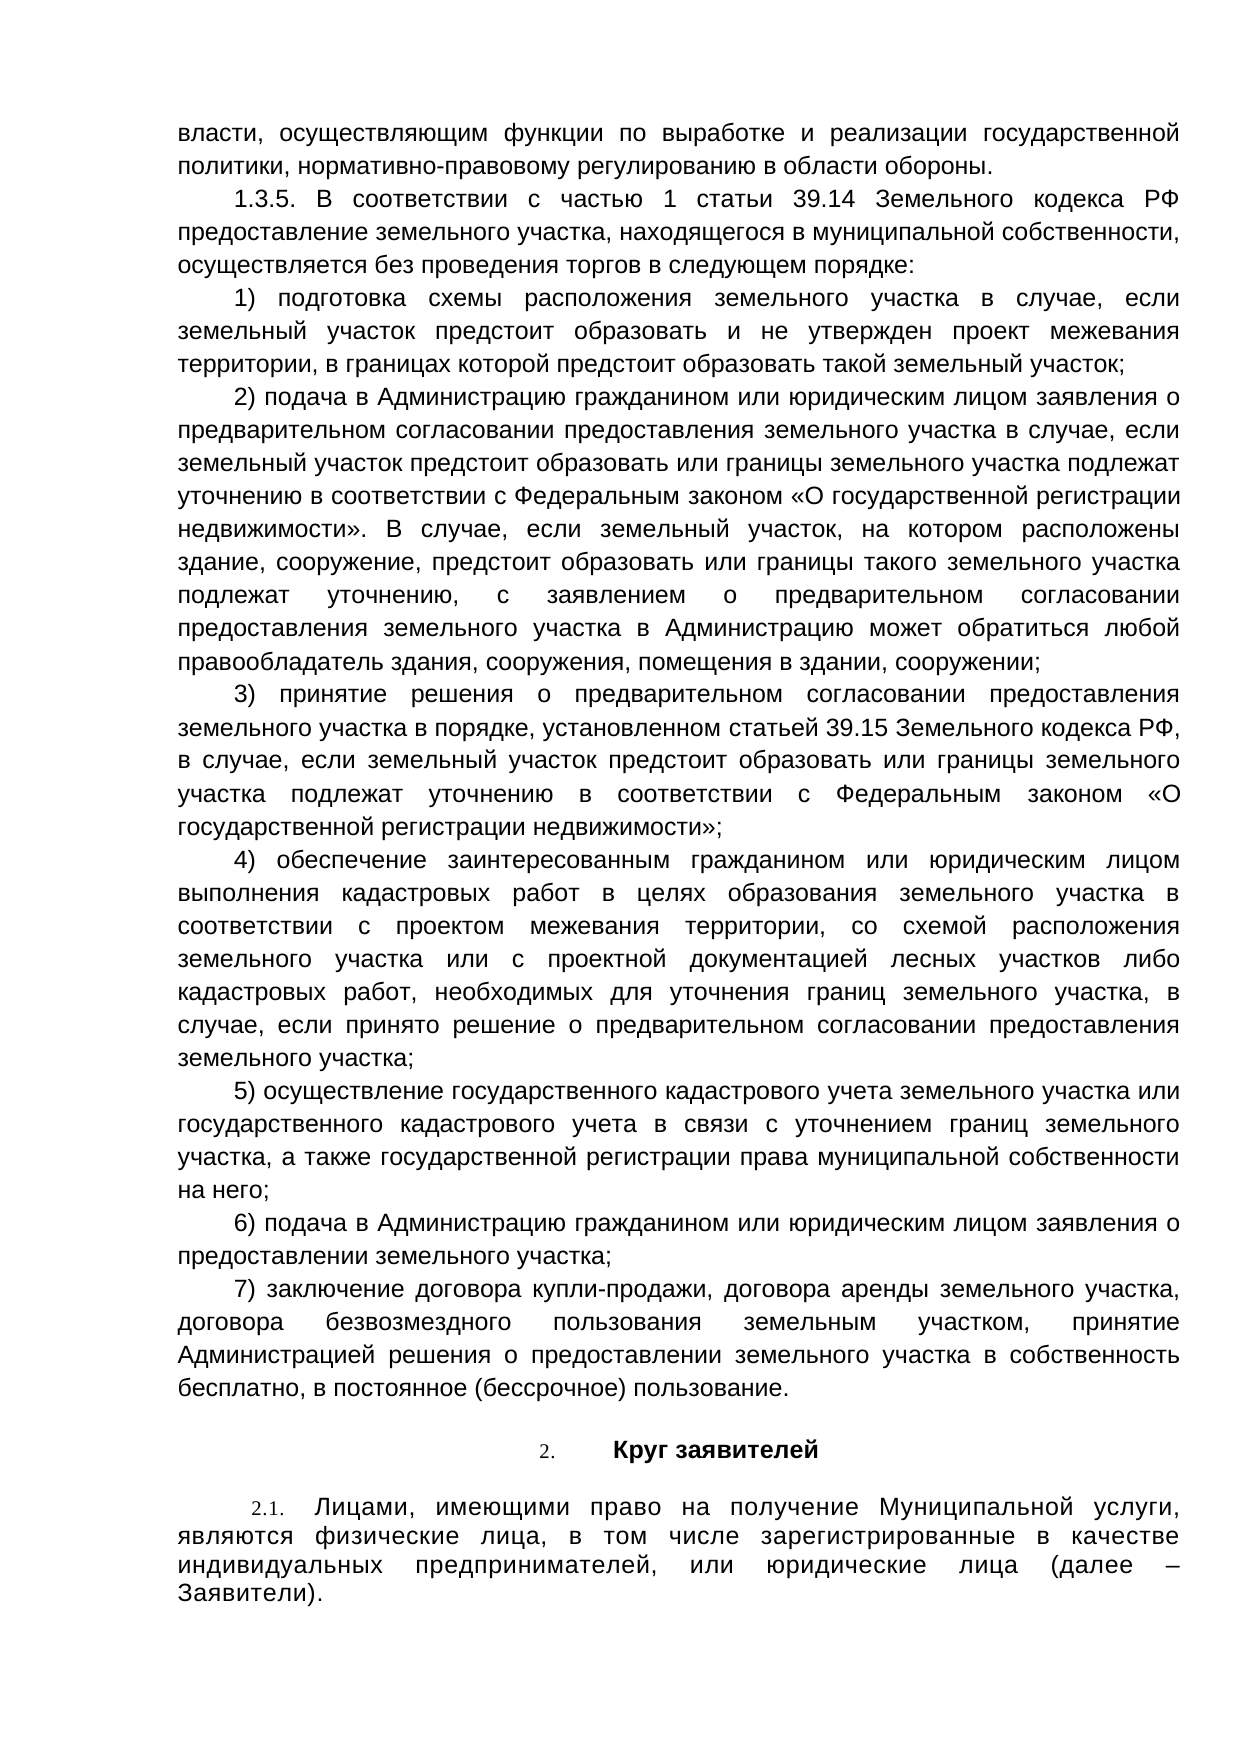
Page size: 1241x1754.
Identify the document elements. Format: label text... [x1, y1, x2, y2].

list Лицами, имеющими право на получение Муниципальной услуги, являются физические лица, в том числе зарегистрированные в качестве индивидуальных предпринимателей, или юридические лица (далее – Заявители). [177, 1492, 1181, 1607]
text 5) осуществление государственного кадастрового учета земельного участка или государственного кадастрового учета в связи с уточнением границ земельного участка, а также государственной регистрации права муниципальной собственности на него; [177, 1076, 1181, 1203]
text 3) принятие решения о предварительном согласовании предоставления земельного участка в порядке, установленном статьей 39.15 Земельного кодекса РФ, в случае, если земельный участок предстоит образовать или границы земельного участка подлежат уточнению в соответствии с Федеральным законом «О государственной регистрации недвижимости»; [177, 679, 1181, 840]
text 7) заключение договора купли-продажи, договора аренды земельного участка, договора безвозмездного пользования земельным участком, принятие Администрацией решения о предоставлении земельного участка в собственность бесплатно, в постоянное (бессрочное) пользование. [177, 1274, 1181, 1402]
text 4) обеспечение заинтересованным гражданином или юридическим лицом выполнения кадастровых работ в целях образования земельного участка в соответствии с проектом межевания территории, со схемой расположения земельного участка или с проектной документацией лесных участков либо кадастровых работ, необходимых для уточнения границ земельного участка, в случае, если принято решение о предварительном согласовании предоставления земельного участка; [177, 844, 1181, 1071]
list Круг заявителей [177, 1435, 1181, 1463]
text 1) подготовка схемы расположения земельного участка в случае, если земельный участок предстоит образовать и не утвержден проект межевания территории, в границах которой предстоит образовать такой земельный участок; [177, 283, 1181, 378]
text 6) подача в Администрацию гражданином или юридическим лицом заявления о предоставлении земельного участка; [177, 1208, 1181, 1269]
text 2) подача в Администрацию гражданином или юридическим лицом заявления о предварительном согласовании предоставления земельного участка в случае, если земельный участок предстоит образовать или границы земельного участка подлежат уточнению в соответствии с Федеральным законом «О государственной регистрации недвижимости». В случае, если земельный участок, на котором расположены здание, сооружение, предстоит образовать или границы такого земельного участка подлежат уточнению, с заявлением о предварительном согласовании предоставления земельного участка в Администрацию может обратиться любой правообладатель здания, сооружения, помещения в здании, сооружении; [177, 382, 1181, 675]
text 1.3.5. В соответствии с частью 1 статьи 39.14 Земельного кодекса РФ предоставление земельного участка, находящегося в муниципальной собственности, осуществляется без проведения торгов в следующем порядке: [177, 184, 1181, 279]
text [177, 118, 1181, 180]
